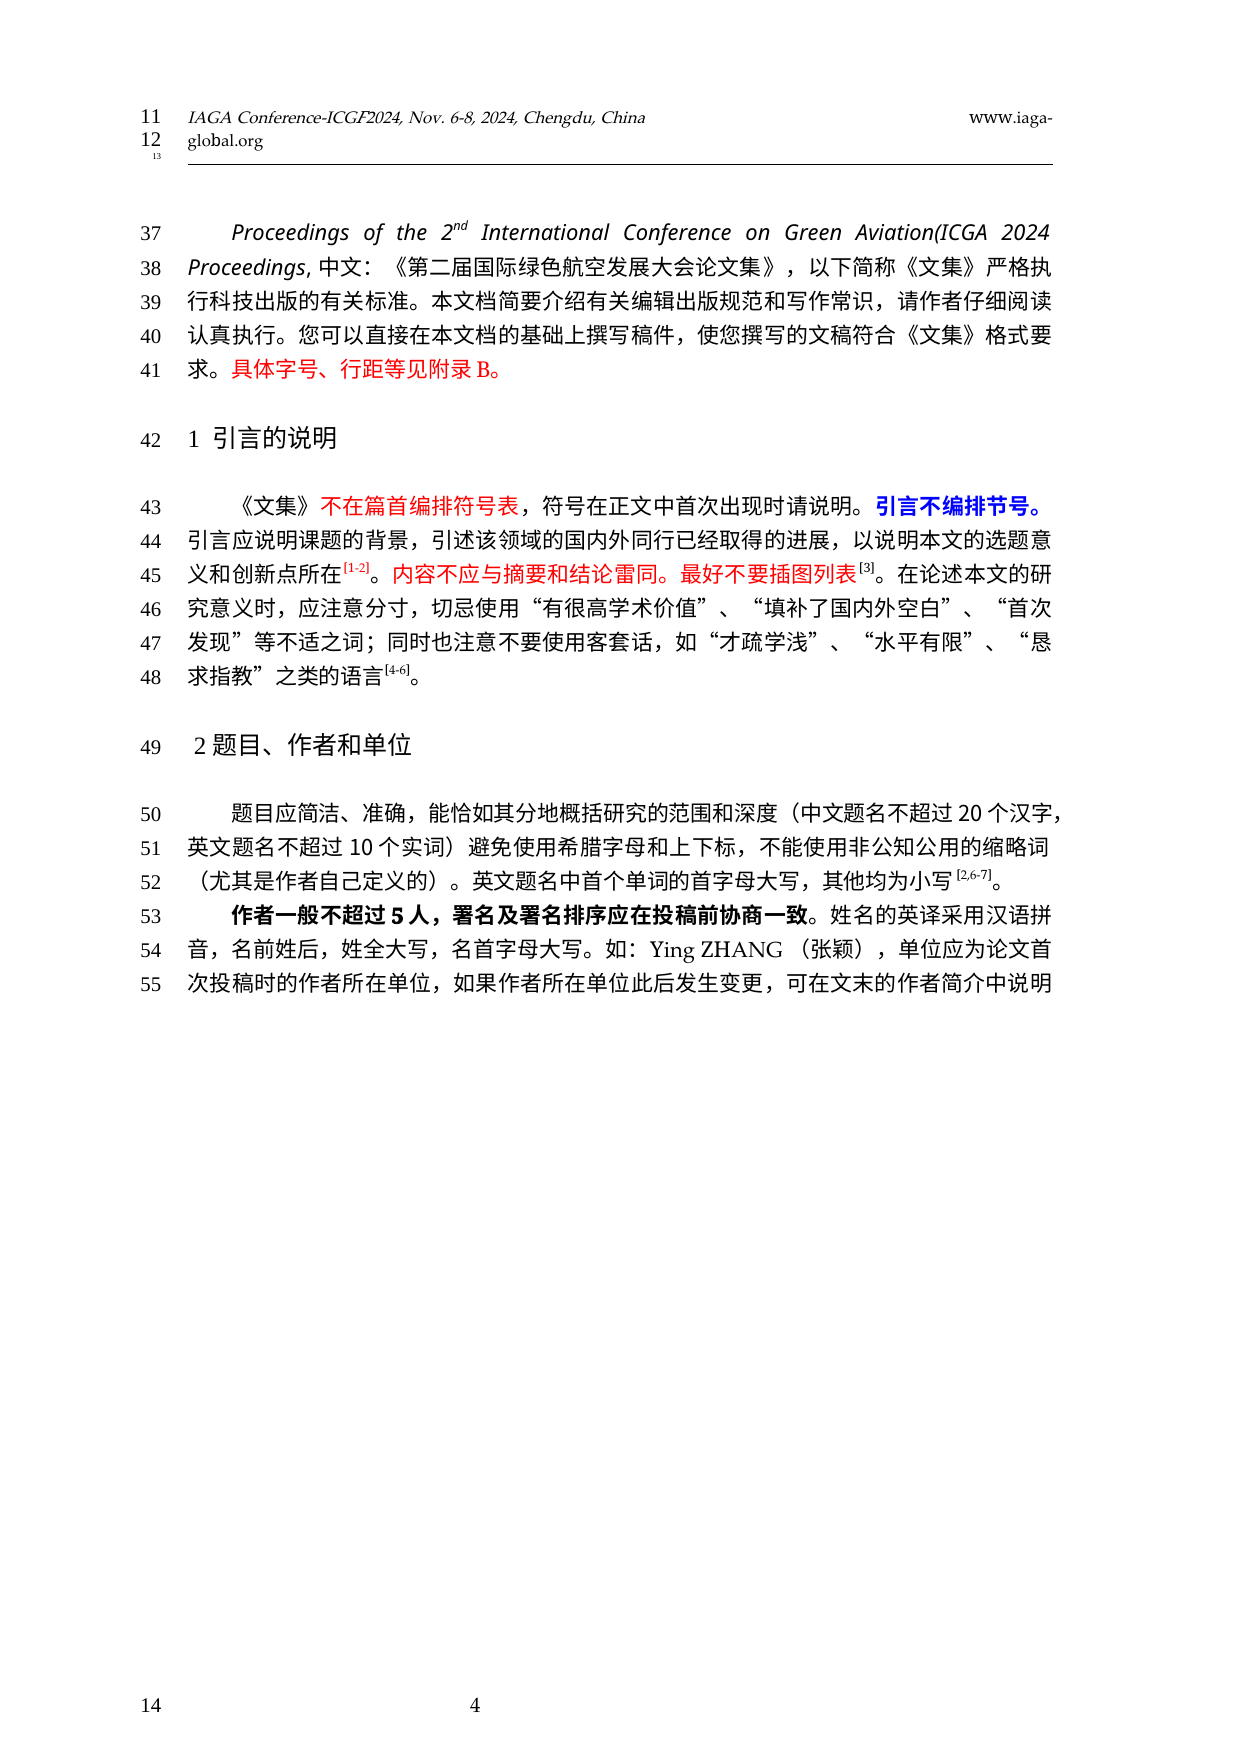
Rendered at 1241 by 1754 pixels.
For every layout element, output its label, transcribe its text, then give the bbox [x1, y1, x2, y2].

text 作者一般不超过5人，署名及署名排序应在投稿前协商一致。姓名的英译采用汉语拼音，名前姓后，姓全大写，名首字母大写。如：Ying ZHANG （张颖），单位应为论文首次投稿时的作者所在单位，如果作者所在单位此后发生变更，可在文末的作者简介中说明并提供新的联系地址。单位的著录一般应到系（部门）一级，单位应著录全称，单位名称的英译应统一正确[3,5]。 [187, 897, 1053, 999]
text 1 引言的说明 [187, 402, 1053, 470]
text 《文集》不在篇首编排符号表，符号在正文中首次出现时请说明。引言不编排节号。引言应说明课题的背景，引述该领域的国内外同行已经取得的进展，以说明本文的选题意义和创新点所在[1-2]。内容不应与摘要和结论雷同。最好不要插图列表[3]。在论述本文的研究意义时，应注意分寸，切忌使用“有很高学术价值”、“填补了国内外空白”、“首次发现”等不适之词；同时也注意不要使用客套话，如“才疏学浅”、“水平有限”、“恳求指教”之类的语言[4-6]。 [187, 488, 1053, 692]
text 题目应简洁、准确，能恰如其分地概括研究的范围和深度（中文题名不超过20个汉字，英文题名不超过10个实词）避免使用希腊字母和上下标，不能使用非公知公用的缩略词（尤其是作者自己定义的）。英文题名中首个单词的首字母大写，其他均为小写 [2,6-7]。 [187, 795, 1053, 897]
text Proceedings of the 2nd International Conference on Green Aviation(ICGA 2024 Proceedings, 中文：《第二届国际绿色航空发展大会论文集》，以下简称《文集》严格执行科技出版的有关标准。本文档简要介绍有关编辑出版规范和写作常识，请作者仔细阅读，认真执行。您可以直接在本文档的基础上撰写稿件，使您撰写的文稿符合《文集》格式要求。具体字号、行距等见附录B。 [187, 215, 1053, 384]
text 2 题目、作者和单位 [187, 709, 1053, 777]
